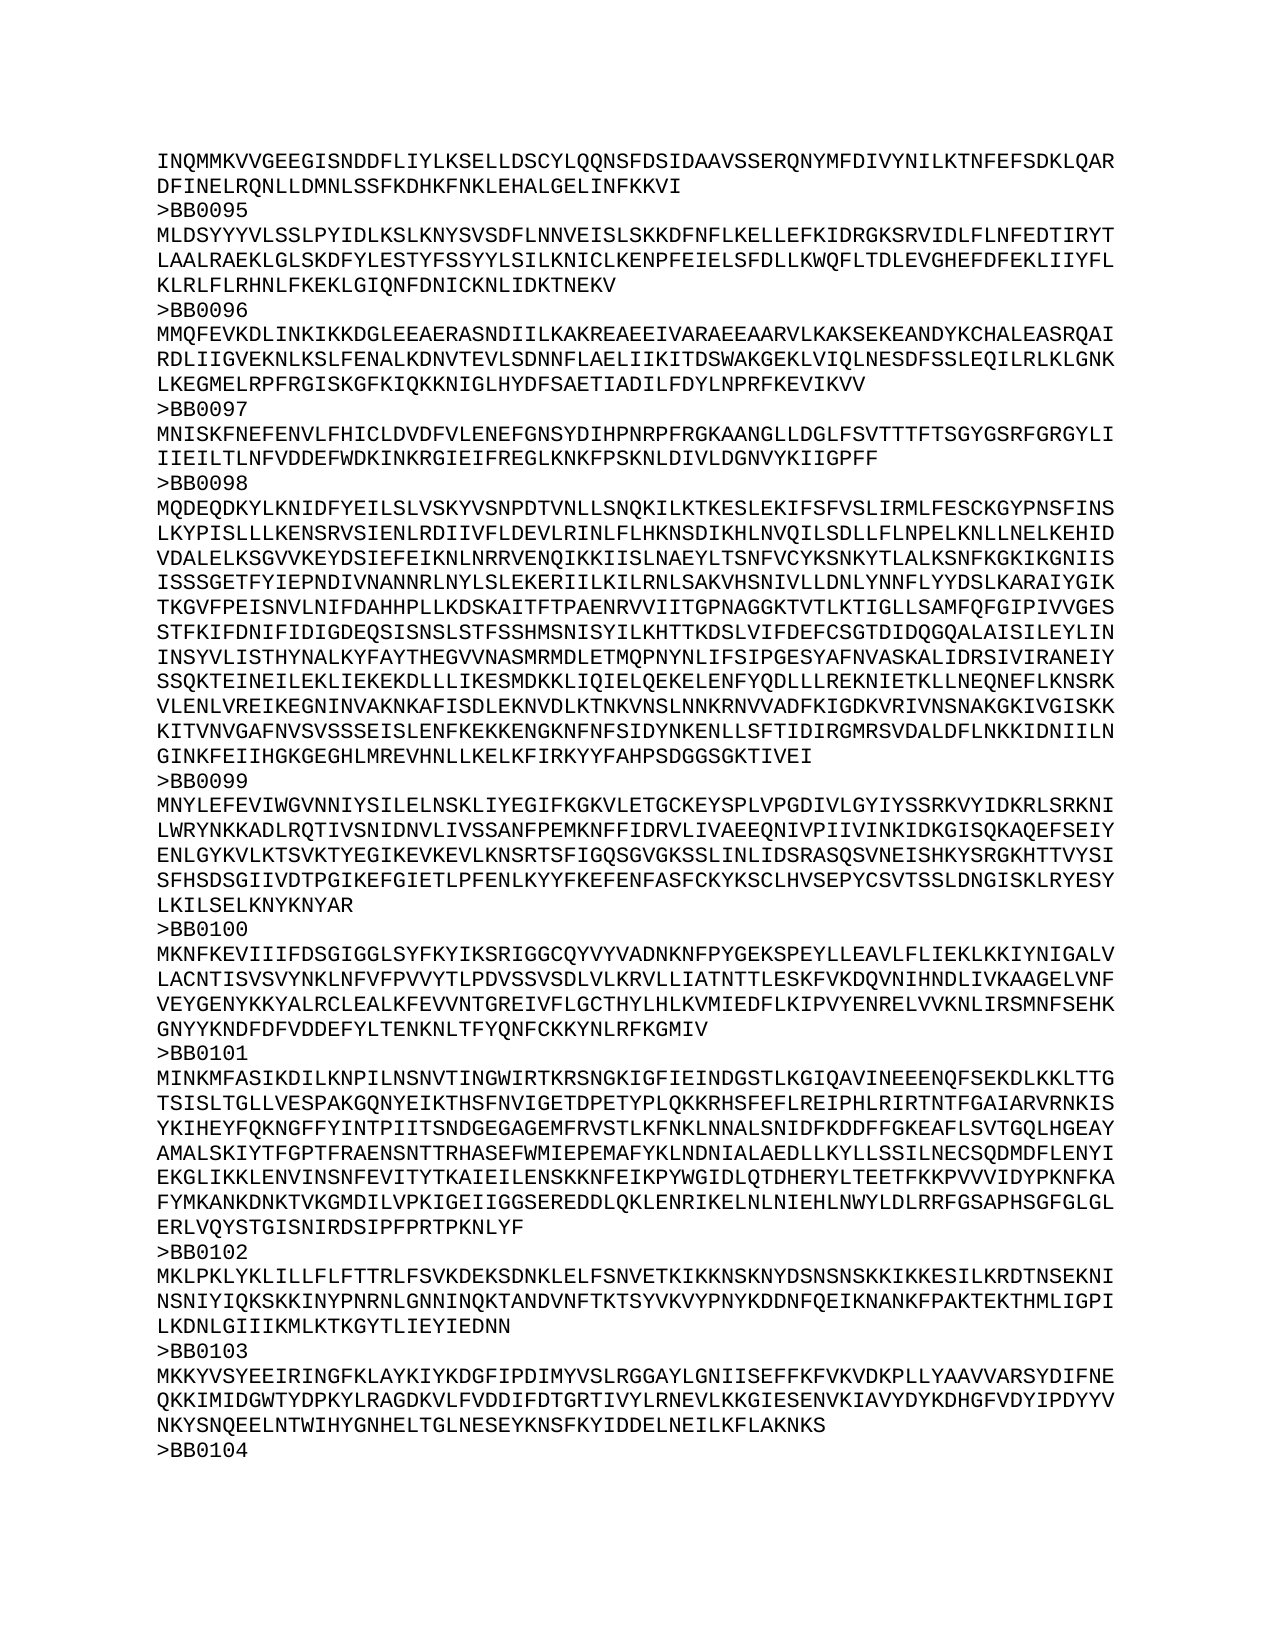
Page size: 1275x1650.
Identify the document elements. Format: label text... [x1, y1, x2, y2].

text >BB0099 [156, 770, 1118, 794]
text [156, 150, 1118, 199]
text MMQFEVKDLINKIKKDGLEEAERASNDIILKAKREAEEIVARAEEAARVLKAKSEKEANDYKCHALEASRQAIRDLIIGVEKNLKSLFENALKDNVTEVLSDNNFLAELIIKITDSWAKGEKLVIQLNESDFSSLEQILRLKLGNKLKEGMELRPFRGISKGFKIQKKNIGLHYDFSAETIADILFDYLNPRFKEVIKVV [156, 323, 1118, 398]
text >BB0103 [156, 1340, 1118, 1365]
text MKLPKLYKLILLFLFTTRLFSVKDEKSDNKLELFSNVETKIKKNSKNYDSNSNSKKIKKESILKRDTNSEKNINSNIYIQKSKKINYPNRNLGNNINQKTANDVNFTKTSYVKVYPNYKDDNFQEIKNANKFPAKTEKTHMLIGPILKDNLGIIIKMLKTKGYTLIEYIEDNN [156, 1266, 1118, 1340]
text MLDSYYYVLSSLPYIDLKSLKNYSVSDFLNNVEISLSKKDFNFLKELLEFKIDRGKSRVIDLFLNFEDTIRYTLAALRAEKLGLSKDFYLESTYFSSYYLSILKNICLKENPFEIELSFDLLKWQFLTDLEVGHEFDFEKLIIYFLKLRLFLRHNLFKEKLGIQNFDNICKNLIDKTNEKV [156, 224, 1118, 299]
text MKKYVSYEEIRINGFKLAYKIYKDGFIPDIMYVSLRGGAYLGNIISEFFKFVKVDKPLLYAAVVARSYDIFNEQKKIMIDGWTYDPKYLRAGDKVLFVDDIFDTGRTIVYLRNEVLKKGIESENVKIAVYDYKDHGFVDYIPDYYVNKYSNQEELNTWIHYGNHELTGLNESEYKNSFKYIDDELNEILKFLAKNKS [156, 1365, 1118, 1439]
text >BB0095 [156, 199, 1118, 224]
text >BB0096 [156, 299, 1118, 323]
text >BB0097 [156, 398, 1118, 423]
text MQDEQDKYLKNIDFYEILSLVSKYVSNPDTVNLLSNQKILKTKESLEKIFSFVSLIRMLFESCKGYPNSFINSLKYPISLLLKENSRVSIENLRDIIVFLDEVLRINLFLHKNSDIKHLNVQILSDLLFLNPELKNLLNELKEHIDVDALELKSGVVKEYDSIEFEIKNLNRRVENQIKKIISLNAEYLTSNFVCYKSNKYTLALKSNFKGKIKGNIISISSSGETFYIEPNDIVNANNRLNYLSLEKERIILKILRNLSAKVHSNIVLLDNLYNNFLYYDSLKARAIYGIKTKGVFPEISNVLNIFDAHHPLLKDSKAITFTPAENRVVIITGPNAGGKTVTLKTIGLLSAMFQFGIPIVVGESSTFKIFDNIFIDIGDEQSISNSLSTFSSHMSNISYILKHTTKDSLVIFDEFCSGTDIDQGQALAISILEYLININSYVLISTHYNALKYFAYTHEGVVNASMRMDLETMQPNYNLIFSIPGESYAFNVASKALIDRSIVIRANEIYSSQKTEINEILEKLIEKEKDLLLIKESMDKKLIQIELQEKELENFYQDLLLREKNIETKLLNEQNEFLKNSRKVLENLVREIKEGNINVAKNKAFISDLEKNVDLKTNKVNSLNNKRNVVADFKIGDKVRIVNSNAKGKIVGISKKKITVNVGAFNVSVSSSEISLENFKEKKENGKNFNFSIDYNKENLLSFTIDIRGMRSVDALDFLNKKIDNIILNGINKFEIIHGKGEGHLMREVHNLLKELKFIRKYYFAHPSDGGSGKTIVEI [156, 497, 1118, 770]
text >BB0098 [156, 472, 1118, 497]
text MINKMFASIKDILKNPILNSNVTINGWIRTKRSNGKIGFIEINDGSTLKGIQAVINEEENQFSEKDLKKLTTGTSISLTGLLVESPAKGQNYEIKTHSFNVIGETDPETYPLQKKRHSFEFLREIPHLRIRTNTFGAIARVRNKISYKIHEYFQKNGFFYINTPIITSNDGEGAGEMFRVSTLKFNKLNNALSNIDFKDDFFGKEAFLSVTGQLHGEAYAMALSKIYTFGPTFRAENSNTTRHASEFWMIEPEMAFYKLNDNIALAEDLLKYLLSSILNECSQDMDFLENYIEKGLIKKLENVINSNFEVITYTKAIEILENSKKNFEIKPYWGIDLQTDHERYLTEETFKKPVVVIDYPKNFKAFYMKANKDNKTVKGMDILVPKIGEIIGGSEREDDLQKLENRIKELNLNIEHLNWYLDLRRFGSAPHSGFGLGLERLVQYSTGISNIRDSIPFPRTPKNLYF [156, 1067, 1118, 1241]
text MKNFKEVIIIFDSGIGGLSYFKYIKSRIGGCQYVYVADNKNFPYGEKSPEYLLEAVLFLIEKLKKIYNIGALVLACNTISVSVYNKLNFVFPVVYTLPDVSSVSDLVLKRVLLIATNTTLESKFVKDQVNIHNDLIVKAAGELVNFVEYGENYKKYALRCLEALKFEVVNTGREIVFLGCTHYLHLKVMIEDFLKIPVYENRELVVKNLIRSMNFSEHKGNYYKNDFDFVDDEFYLTENKNLTFYQNFCKKYNLRFKGMIV [156, 943, 1118, 1042]
text MNYLEFEVIWGVNNIYSILELNSKLIYEGIFKGKVLETGCKEYSPLVPGDIVLGYIYSSRKVYIDKRLSRKNILWRYNKKADLRQTIVSNIDNVLIVSSANFPEMKNFFIDRVLIVAEEQNIVPIIVINKIDKGISQKAQEFSEIYENLGYKVLKTSVKTYEGIKEVKEVLKNSRTSFIGQSGVGKSSLINLIDSRASQSVNEISHKYSRGKHTTVYSISFHSDSGIIVDTPGIKEFGIETLPFENLKYYFKEFENFASFCKYKSCLHVSEPYCSVTSSLDNGISKLRYESYLKILSELKNYKNYAR [156, 794, 1118, 918]
text >BB0101 [156, 1042, 1118, 1067]
text >BB0102 [156, 1241, 1118, 1266]
text >BB0100 [156, 918, 1118, 943]
text >BB0104 [156, 1439, 1118, 1464]
text MNISKFNEFENVLFHICLDVDFVLENEFGNSYDIHPNRPFRGKAANGLLDGLFSVTTTFTSGYGSRFGRGYLIIIEILTLNFVDDEFWDKINKRGIEIFREGLKNKFPSKNLDIVLDGNVYKIIGPFF [156, 423, 1118, 472]
